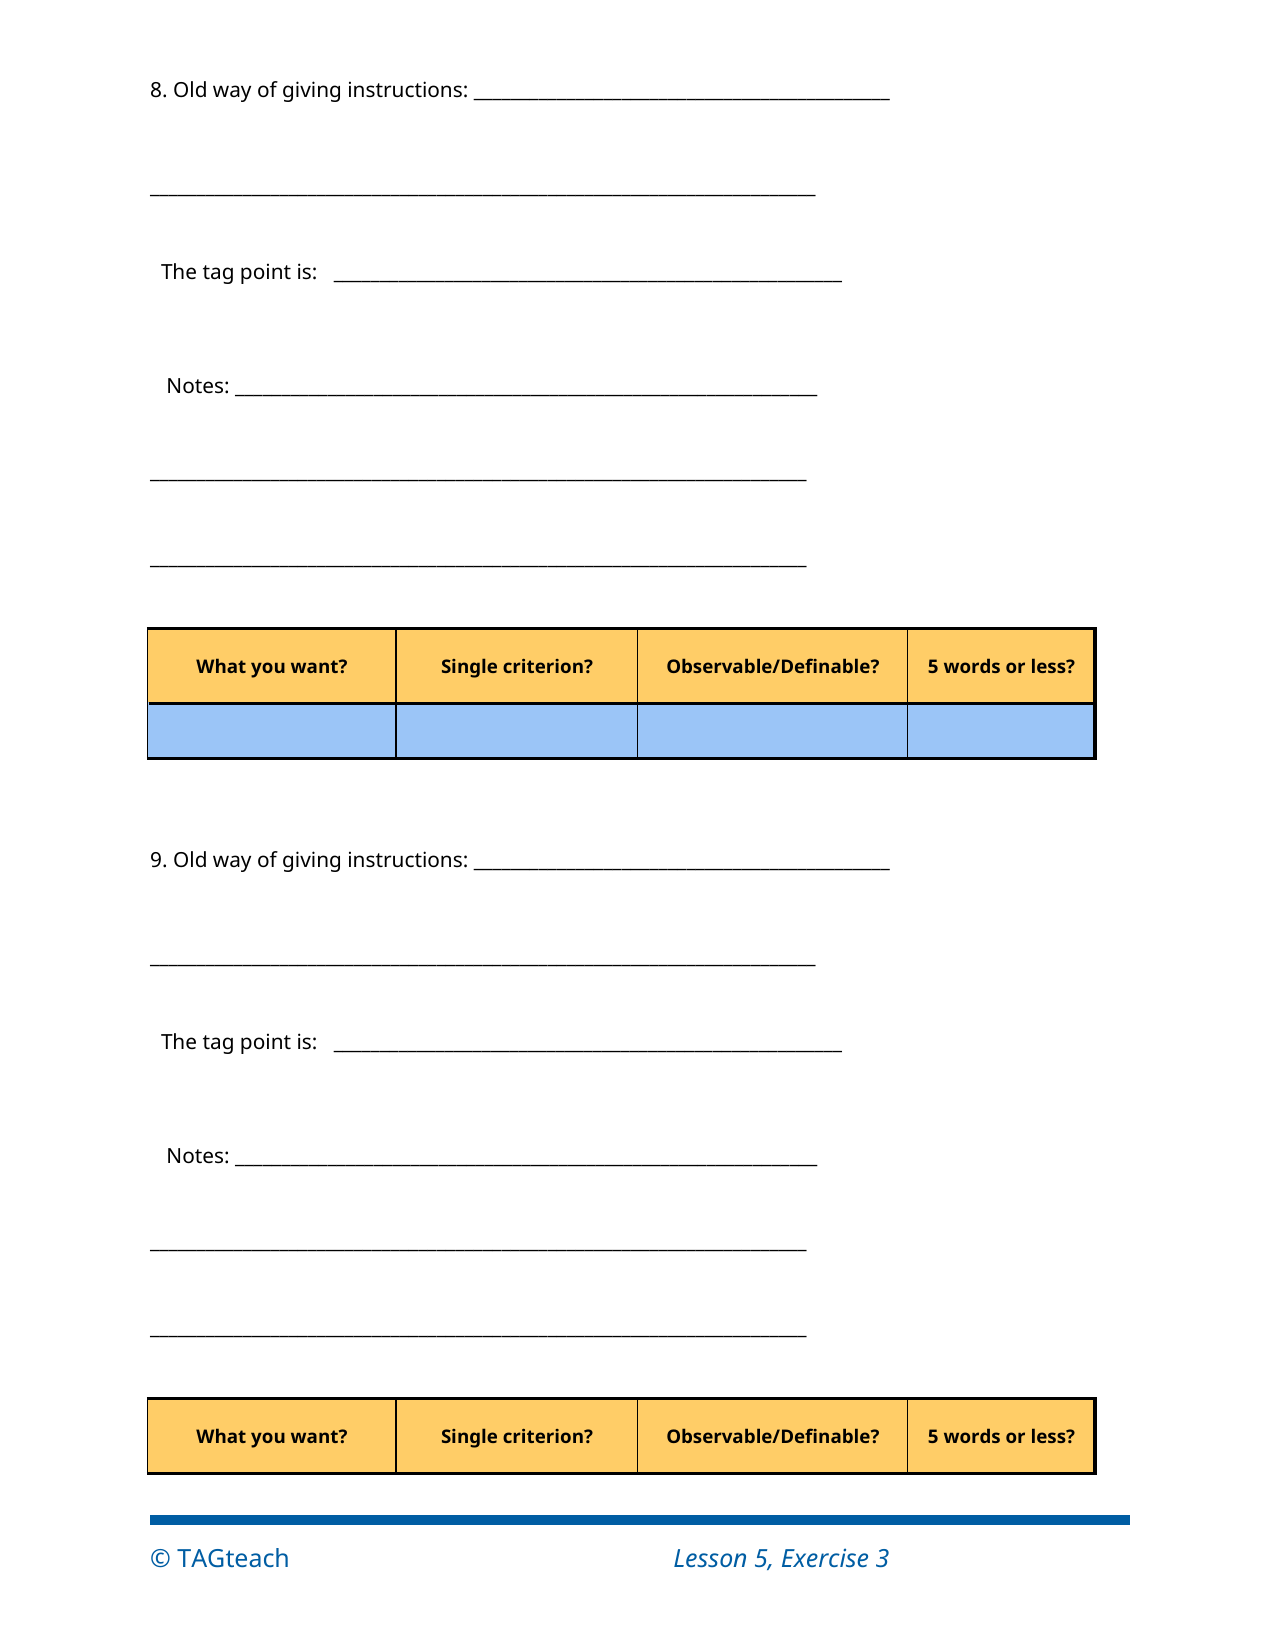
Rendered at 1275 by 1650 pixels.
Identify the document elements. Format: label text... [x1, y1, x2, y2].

text _______________________________________________________________________ [150, 542, 1162, 570]
text Notes: _______________________________________________________________ [150, 371, 1162, 400]
text 8. Old way of giving instructions: _____________________________________________ [150, 75, 1125, 103]
table_cell [638, 705, 907, 757]
text ________________________________________________________________________ [150, 172, 1162, 200]
table_cell [148, 703, 395, 757]
text ________________________________________________________________________ [150, 942, 1162, 970]
text Notes: _______________________________________________________________ [150, 1141, 1162, 1170]
table_header 5 words or less? [908, 630, 1093, 702]
table_header Single criterion? [397, 1400, 637, 1472]
text _______________________________________________________________________ [150, 1312, 1162, 1340]
table_header Single criterion? [397, 630, 637, 702]
table_header Observable/Definable? [638, 630, 907, 702]
text The tag point is: _______________________________________________________ [150, 1027, 1162, 1056]
table_header 5 words or less? [908, 1400, 1093, 1472]
text 9. Old way of giving instructions: _____________________________________________ [150, 845, 1125, 873]
text _______________________________________________________________________ [150, 457, 1162, 485]
table_header What you want? [148, 1400, 395, 1472]
table_cell [908, 705, 1093, 757]
text The tag point is: _______________________________________________________ [150, 257, 1162, 286]
table_header Observable/Definable? [638, 1400, 907, 1472]
table_header What you want? [148, 630, 395, 702]
text _______________________________________________________________________ [150, 1227, 1162, 1255]
table_cell [397, 705, 637, 757]
